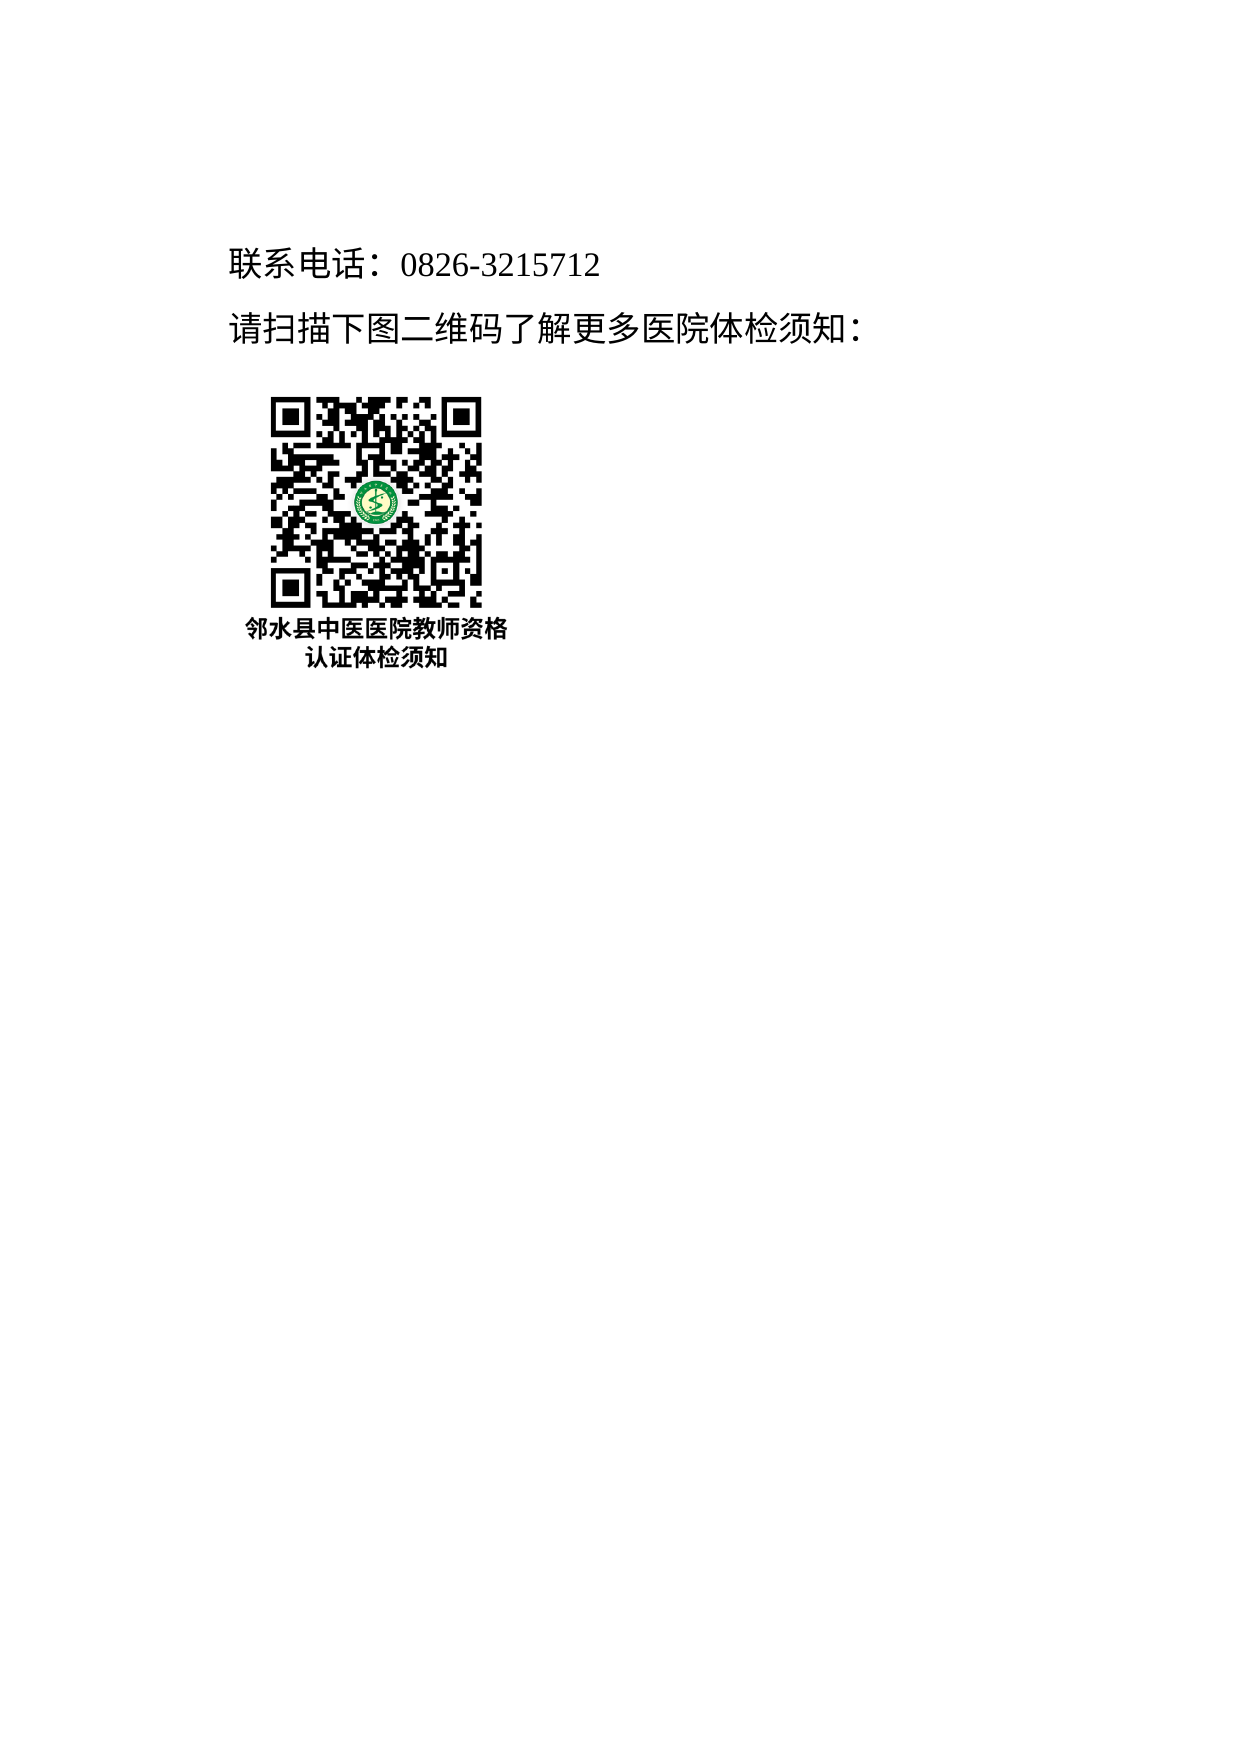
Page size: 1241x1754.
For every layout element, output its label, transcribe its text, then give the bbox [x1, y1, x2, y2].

picture [228, 383, 524, 679]
text 请扫描下图二维码了解更多医院体检须知： [159, 293, 1081, 358]
text 联系电话：0826-3215712 [159, 228, 1081, 293]
